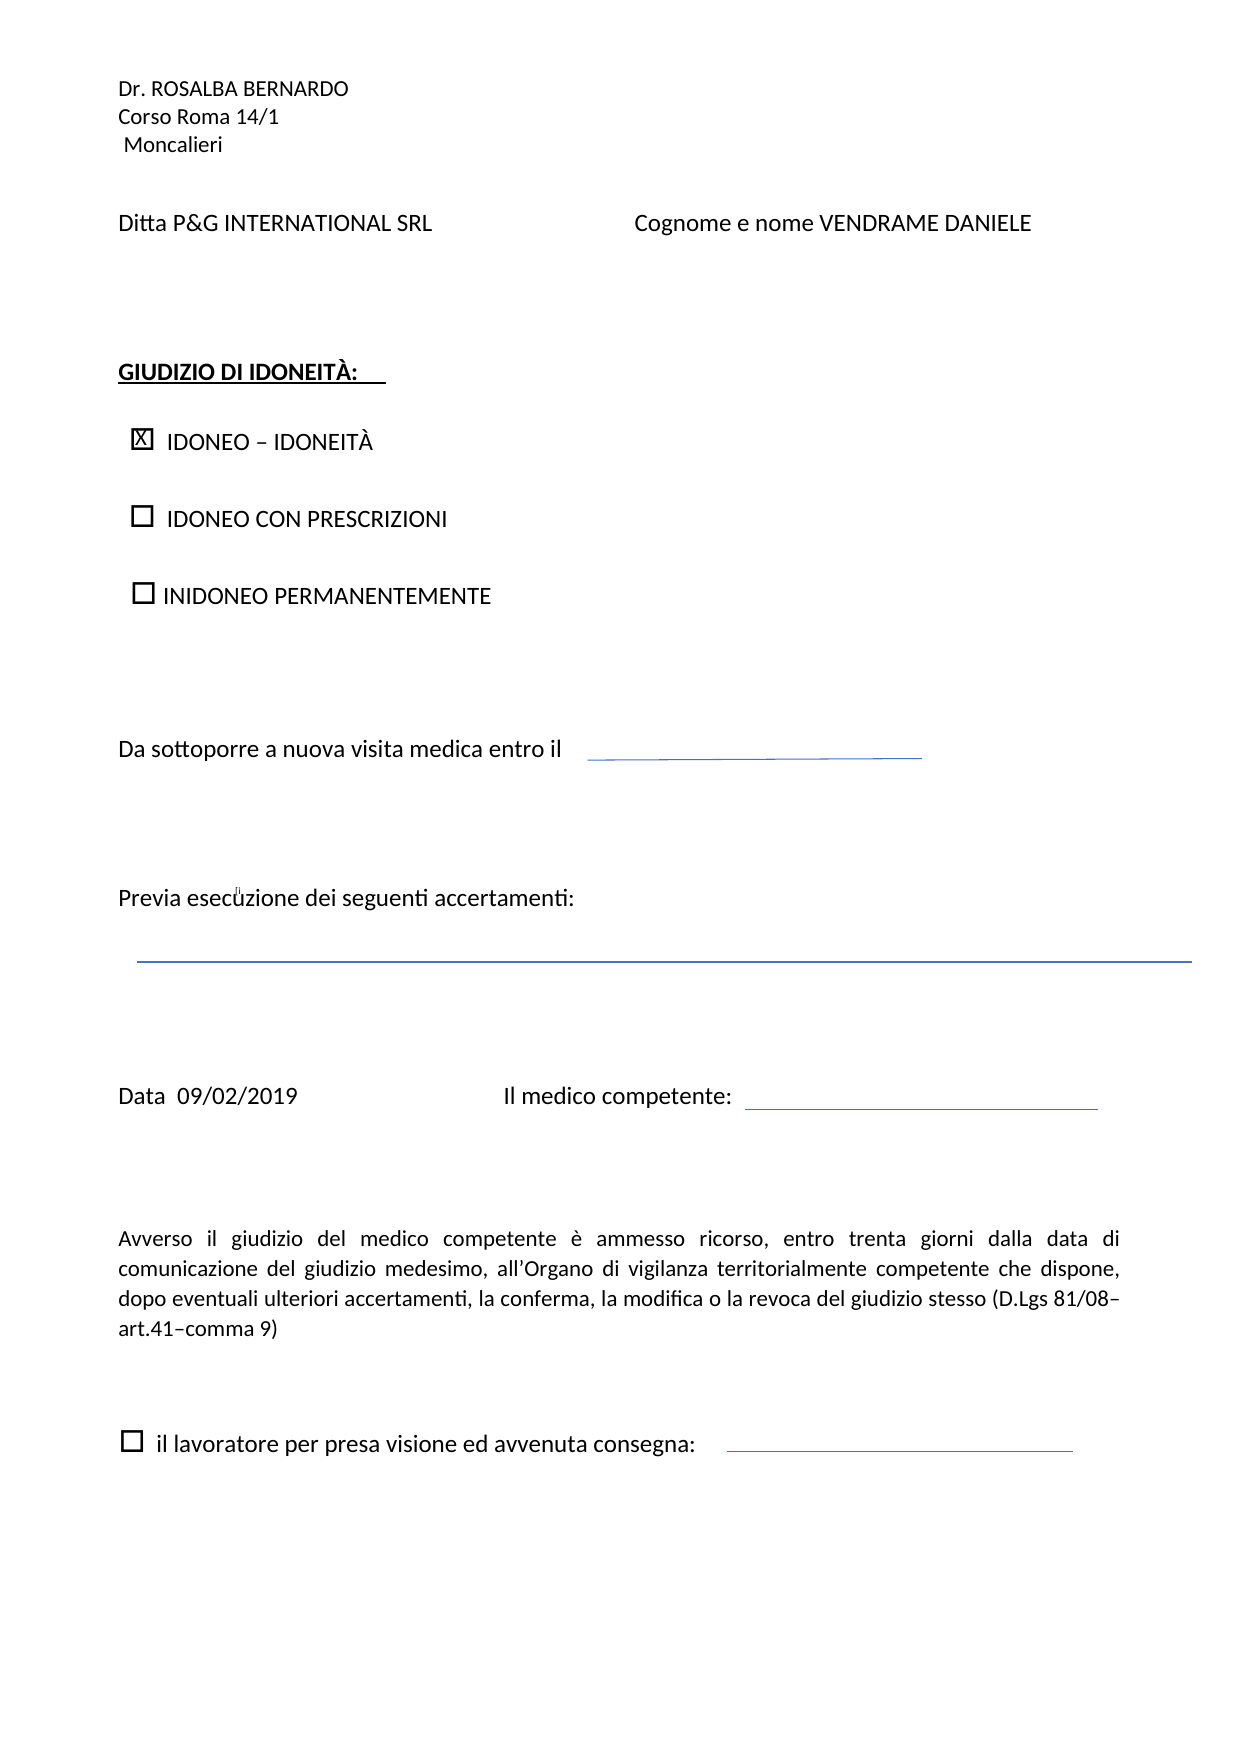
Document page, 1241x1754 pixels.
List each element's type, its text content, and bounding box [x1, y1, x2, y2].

text Avverso il giudizio del medico competente è ammesso ricorso, entro trenta giorni dalla data di comunicazione del giudizio medesimo, all’Organo di vigilanza territorialmente competente che dispone, dopo eventuali ulteriori accertamenti, la conferma, la modifica o la revoca del giudizio stesso (D.Lgs 81/08–art.41–comma 9) [118, 1224, 1122, 1342]
text Previa esecuzione dei seguenti accertamenti: [118, 882, 1122, 913]
text □ IDONEO – IDONEITÀ [118, 406, 1122, 462]
text GIUDIZIO DI IDONEITÀ: [118, 356, 1122, 387]
text Ditta P&G INTERNATIONAL SRL Cognome e nome VENDRAME DANIELE [118, 207, 1122, 238]
text □ il lavoratore per presa visione ed avvenuta consegna: [118, 1408, 1122, 1464]
text Da sottoporre a nuova visita medica entro il [118, 733, 1122, 764]
text Data 09/02/2019 Il medico competente: [118, 1080, 1122, 1111]
text □ IDONEO CON PRESCRIZIONI [118, 483, 1122, 539]
text □ INIDONEO PERMANENTEMENTE [118, 560, 1122, 616]
